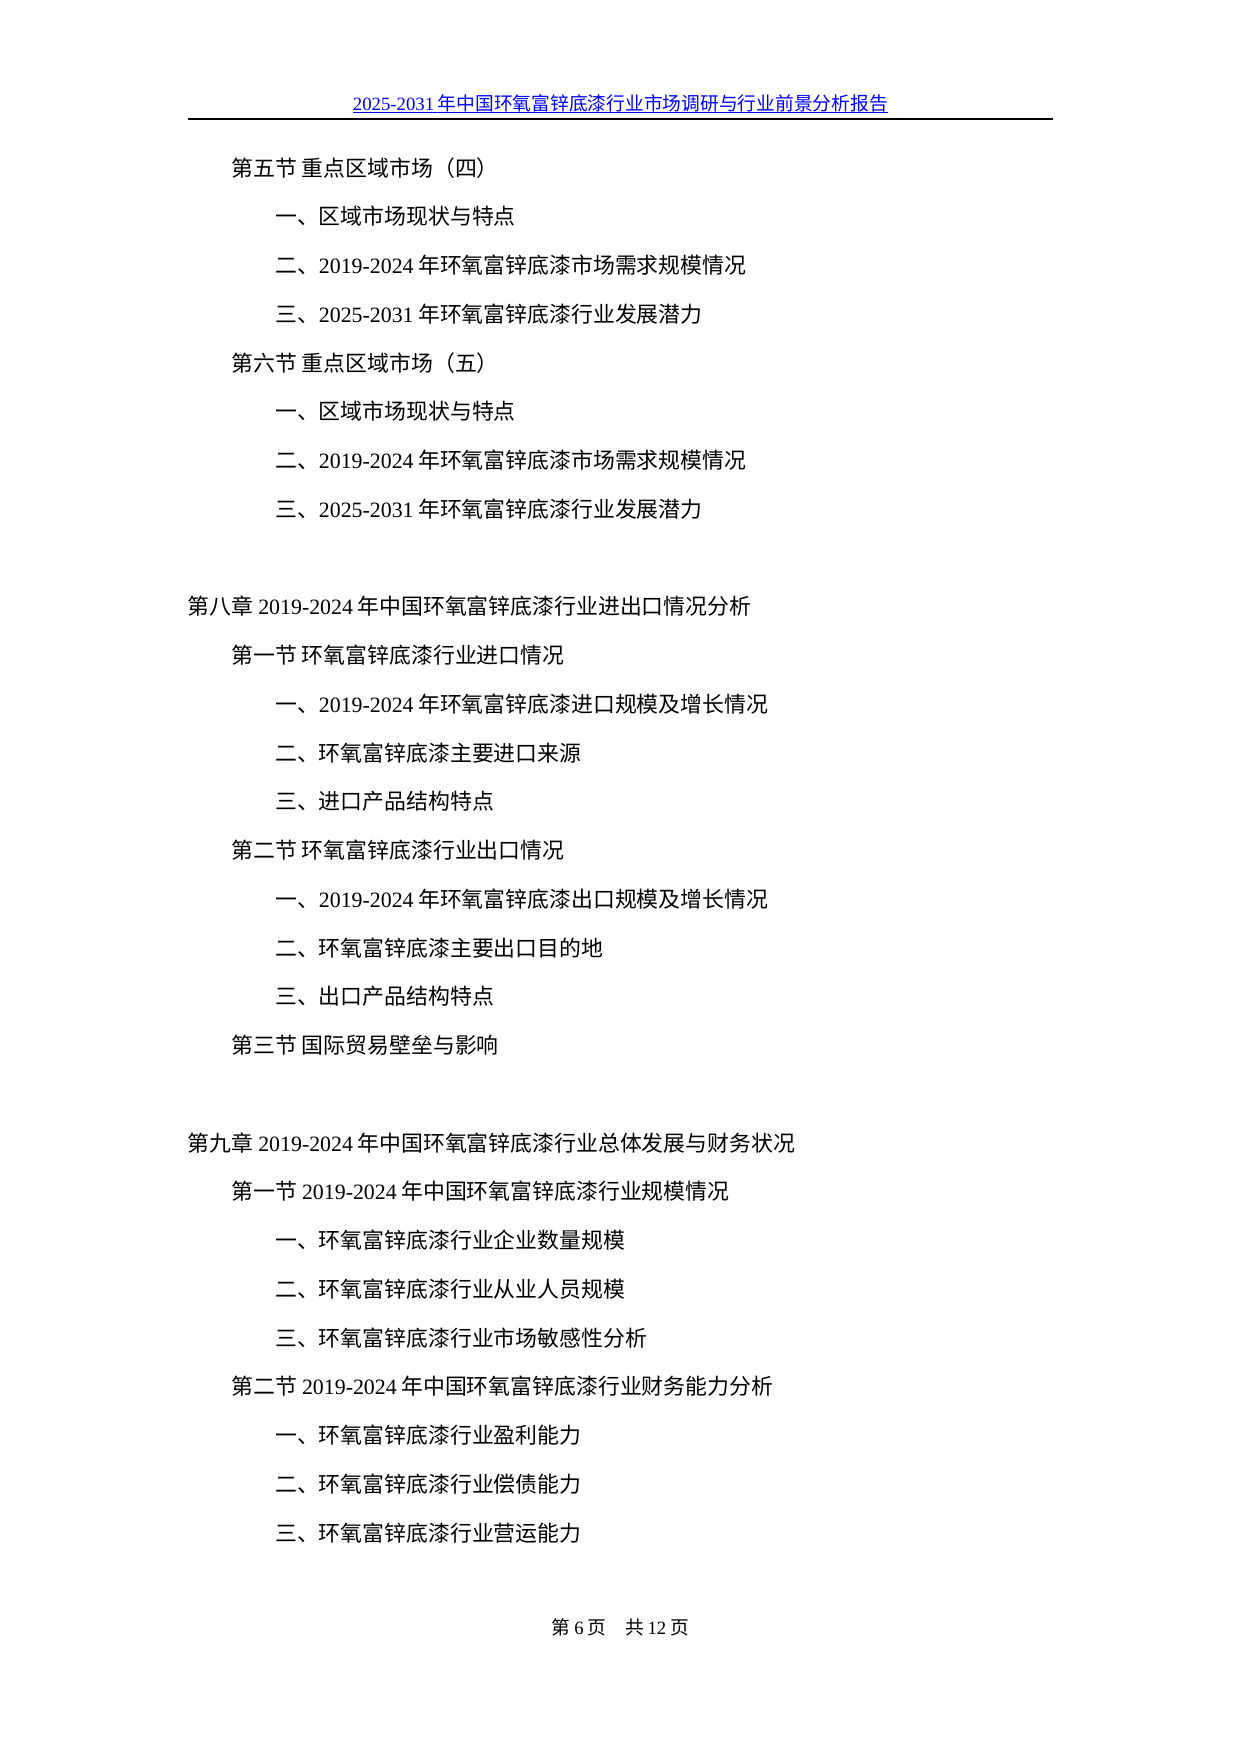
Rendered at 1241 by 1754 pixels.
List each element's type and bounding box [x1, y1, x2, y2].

text [187, 150, 1053, 1548]
